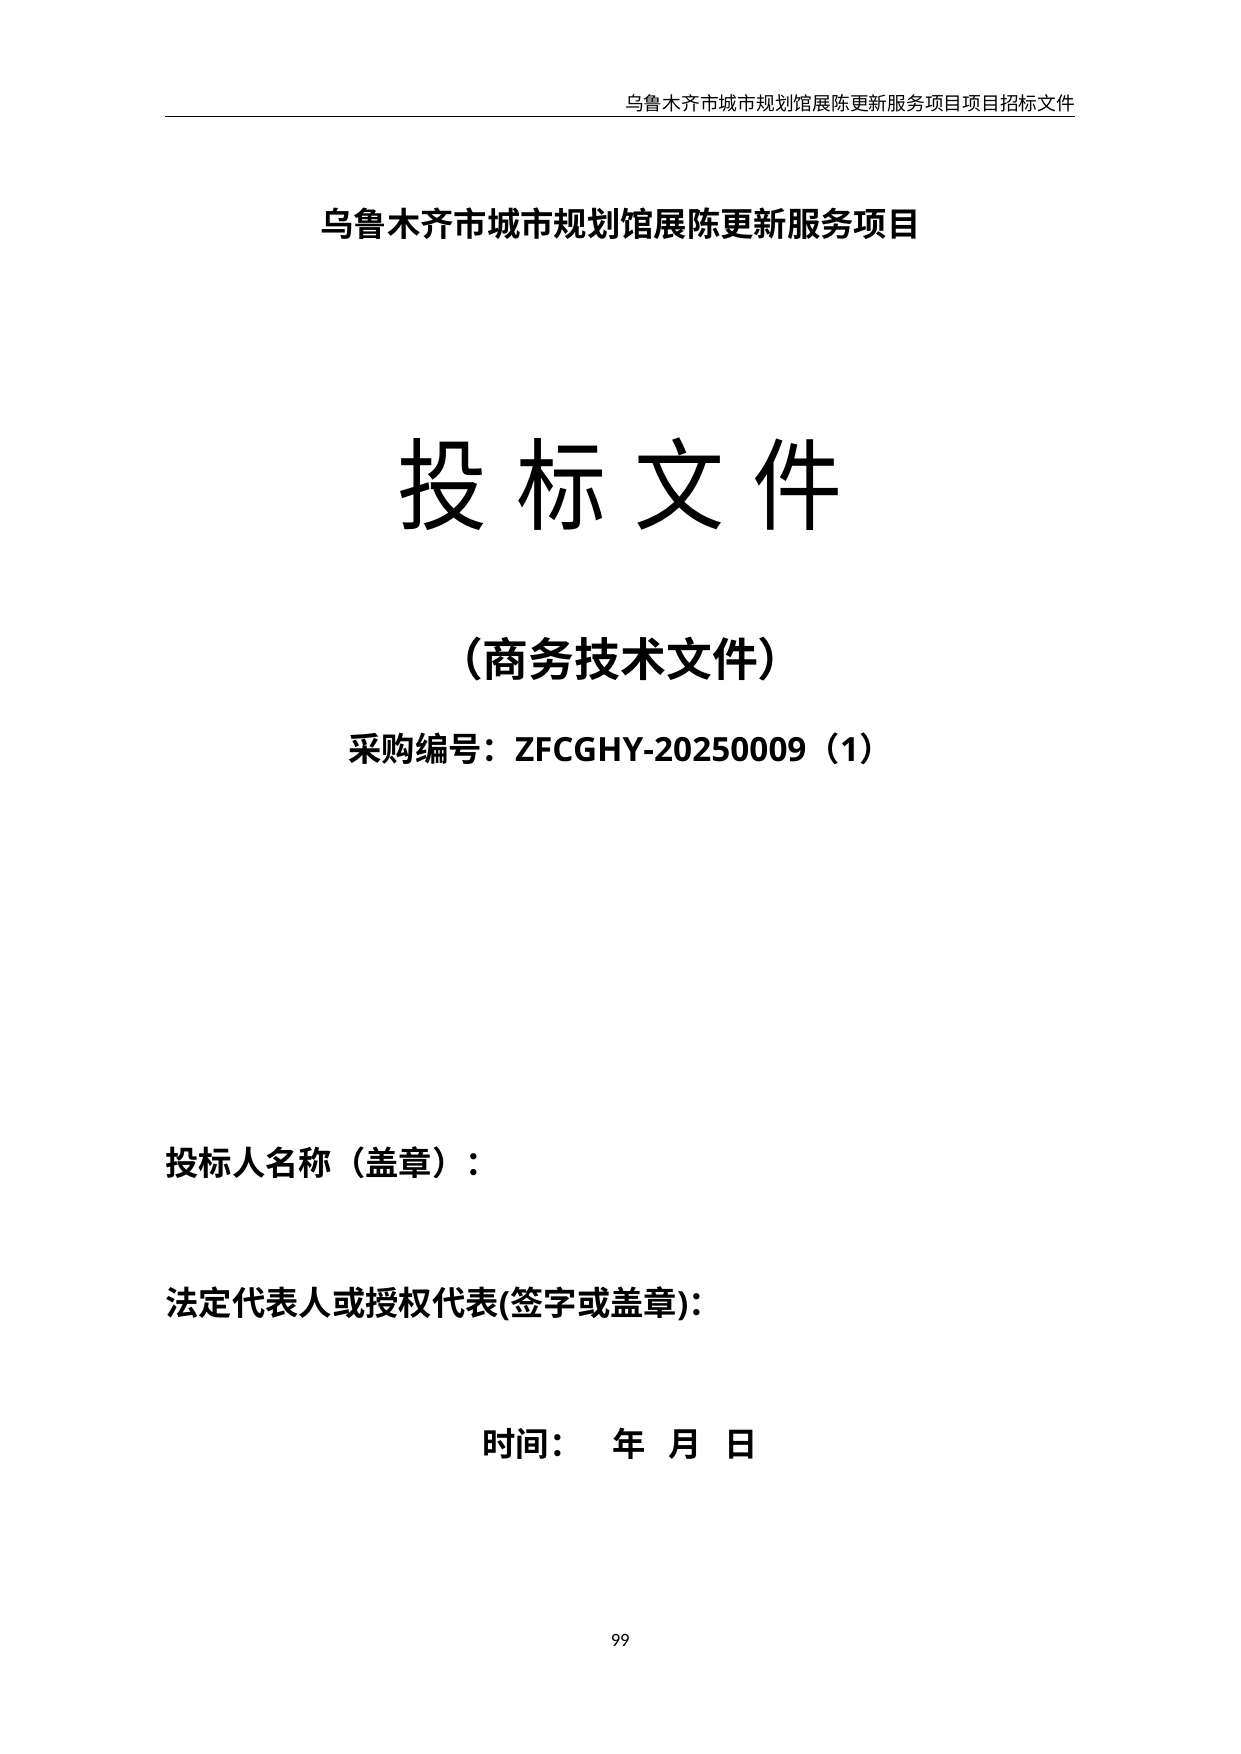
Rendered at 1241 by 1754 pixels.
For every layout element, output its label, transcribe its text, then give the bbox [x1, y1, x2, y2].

text 法定代表人或授权代表(签字或盖章)： [165, 1277, 1075, 1325]
text 投 标 文 件 [165, 407, 1075, 551]
text （商务技术文件） [165, 624, 1075, 690]
text 乌鲁木齐市城市规划馆展陈更新服务项目 [165, 198, 1075, 246]
text 时间： 年 月 日 [165, 1418, 1075, 1466]
text 投标人名称（盖章）： [165, 1136, 1075, 1185]
text 采购编号：ZFCGHY-20250009（1） [165, 723, 1075, 772]
